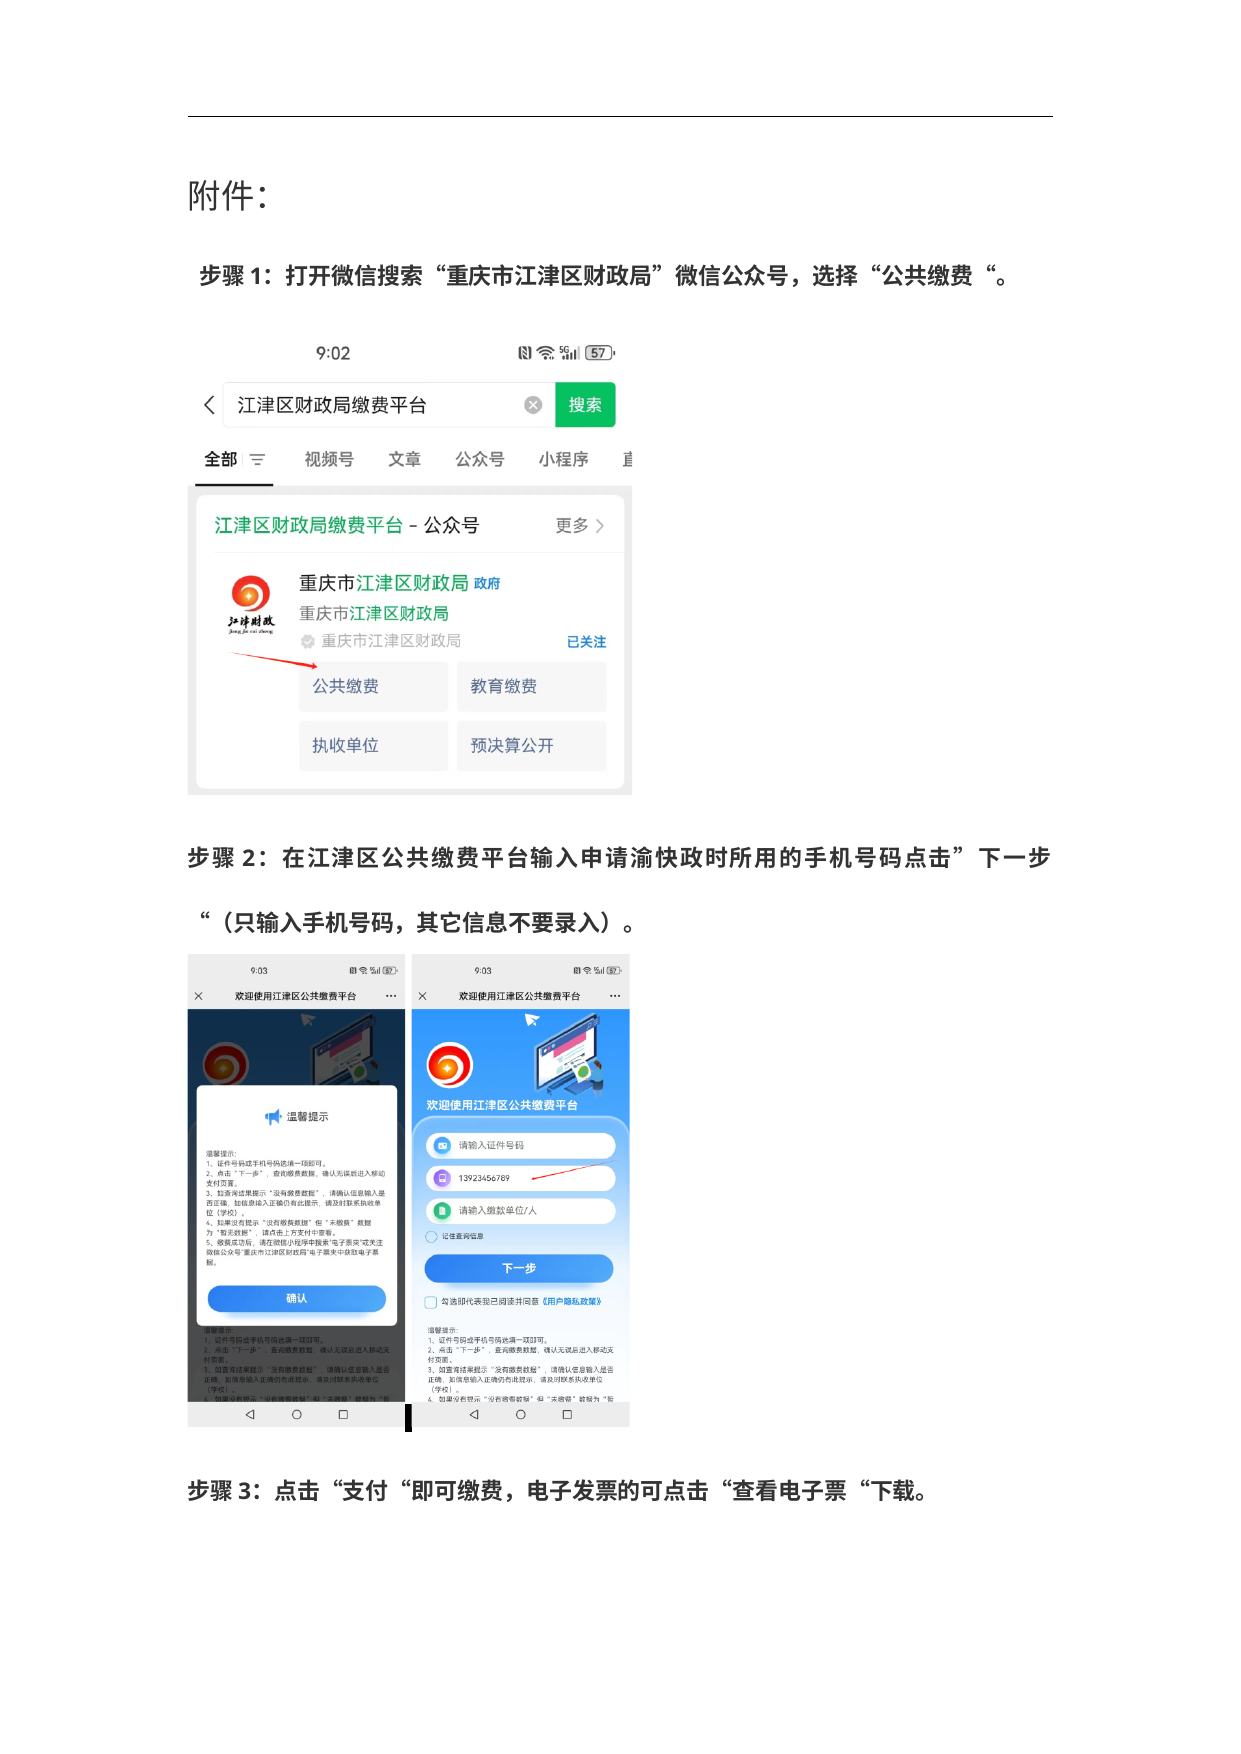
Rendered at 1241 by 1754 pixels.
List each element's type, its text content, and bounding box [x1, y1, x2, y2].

text 步骤1：打开微信搜索“重庆市江津区财政局”微信公众号，选择“公共缴费“。 [187, 242, 1053, 307]
text 步骤3：点击“支付“即可缴费，电子发票的可点击“查看电子票“下载。 [187, 1457, 1053, 1522]
text 附件： [187, 162, 1053, 227]
picture [187, 954, 406, 1427]
text 步骤2：在江津区公共缴费平台输入申请渝快政时所用的手机号码点击”下一步“（只输入手机号码，其它信息不要录入）。 [187, 824, 1053, 954]
picture [187, 322, 633, 795]
picture [411, 954, 630, 1427]
